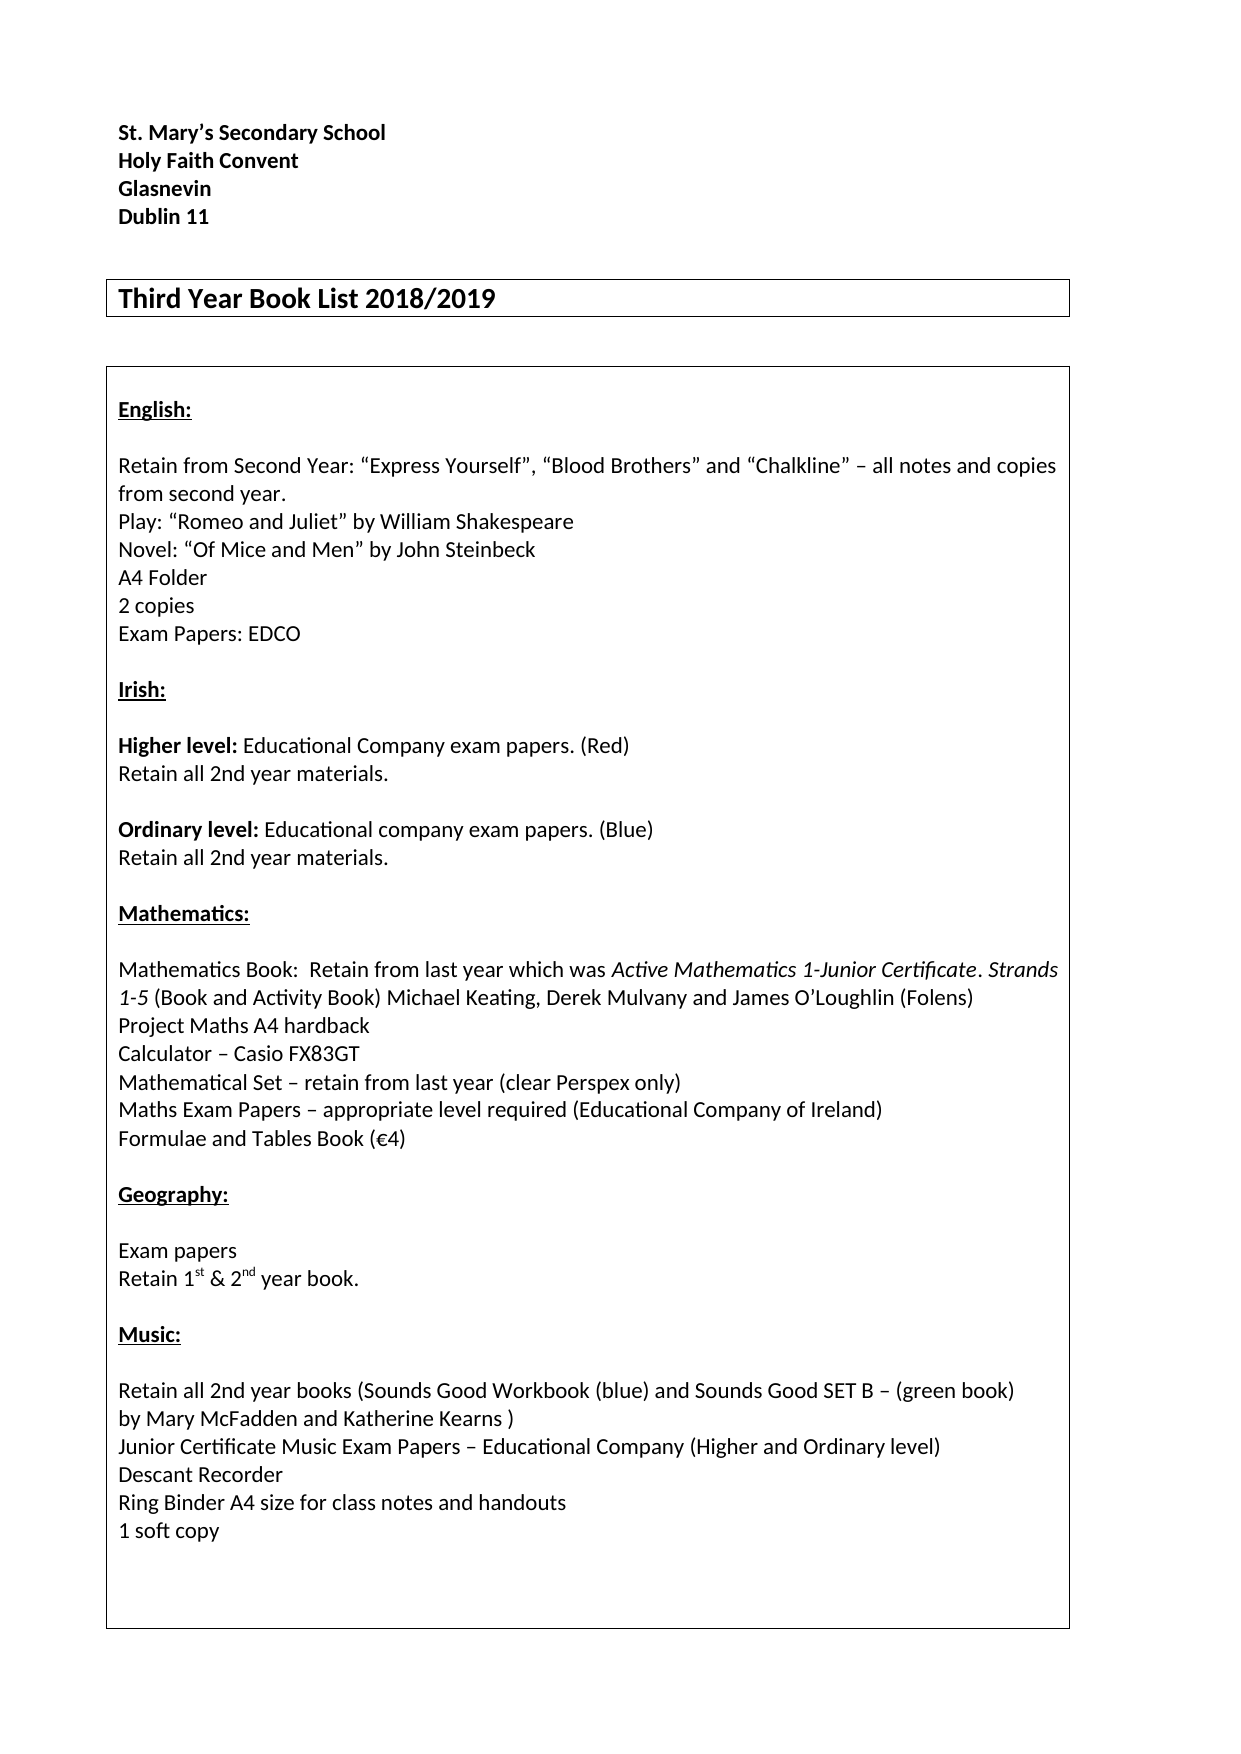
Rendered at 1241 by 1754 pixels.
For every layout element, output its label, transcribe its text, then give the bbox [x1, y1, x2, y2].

text St. Mary’s Secondary School [118, 118, 1122, 146]
text Dublin 11 [118, 202, 1122, 230]
table_header Third Year Book List 2018/2019 [107, 280, 1069, 316]
text Holy Faith Convent [118, 146, 1122, 174]
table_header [107, 367, 1069, 1628]
text Glasnevin [118, 174, 1122, 202]
